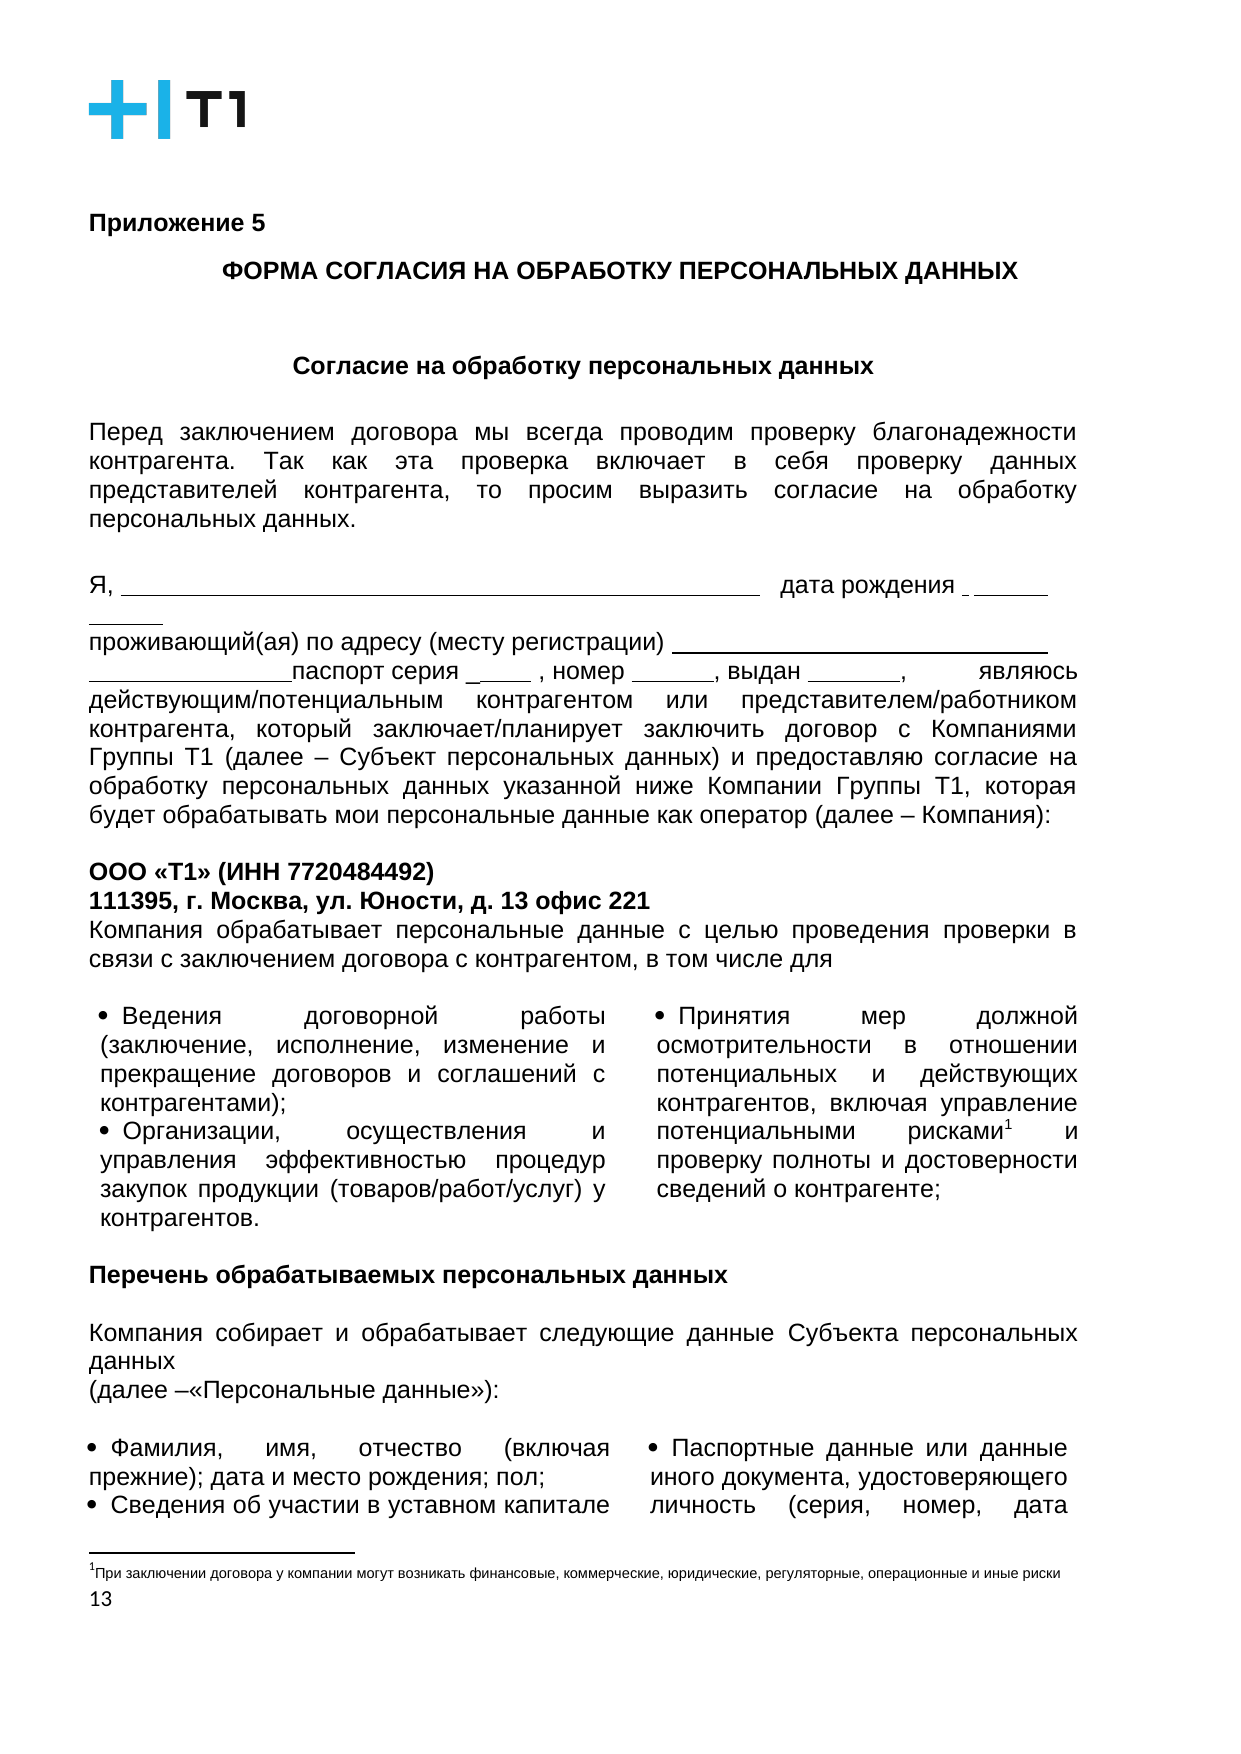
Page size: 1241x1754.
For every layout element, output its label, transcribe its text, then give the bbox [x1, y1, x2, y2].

text 111395, г. Москва, ул. Юности, д. 13 офис 221 [89, 886, 1078, 915]
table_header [89, 1433, 650, 1519]
text Компания обрабатывает персональные данные с целью проведения проверки в связи с заключением договора с контрагентом, в том числе для [89, 915, 1078, 972]
text проживающий(ая) по адресу (месту регистрации) паспорт серия _ , номер , выдан , являюсь действующим/потенциальным контрагентом или представителем/работником контрагента, который заключает/планирует заключить договор с Компаниями Группы Т1 (далее – Субъект персональных данных) и предоставляю согласие на обработку персональных данных указанной ниже Компании Группы Т1, которая будет обрабатывать мои персональные данные как оператор (далее – Компания): [89, 627, 1078, 829]
text (далее –«Персональные данные»): [89, 1375, 1078, 1404]
text Приложение 5 [89, 208, 1152, 237]
text ООО «Т1» (ИНН 7720484492) [89, 857, 1078, 886]
table_header Принятия мер должной осмотрительности в отношении потенциальных и действующих контрагентов, включая управление потенциальными рисками и проверку полноты и достоверности сведений о контрагенте; [645, 1001, 1107, 1231]
text Я, дата рождения [89, 570, 1078, 627]
text Согласие на обработку персональных данных [89, 351, 1078, 380]
table_header Ведения договорной работы (заключение, исполнение, изменение и прекращение договоров и соглашений с контрагентами); Организации, осуществления и управления эффективностью процедур закупок продукции (товаров/работ/услуг) у контрагентов. [100, 1001, 645, 1231]
text ФОРМА СОГЛАСИЯ НА ОБРАБОТКУ ПЕРСОНАЛЬНЫХ ДАННЫХ [89, 256, 1152, 284]
picture [88, 80, 245, 139]
text Компания собирает и обрабатывает следующие данные Субъекта персональных данных [89, 1318, 1078, 1375]
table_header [650, 1433, 1107, 1519]
text Перед заключением договора мы всегда проводим проверку благонадежности контрагента. Так как эта проверка включает в себя проверку данных представителей контрагента, то просим выразить согласие на обработку персональных данных. [89, 417, 1078, 532]
text Перечень обрабатываемых персональных данных [89, 1260, 1078, 1289]
